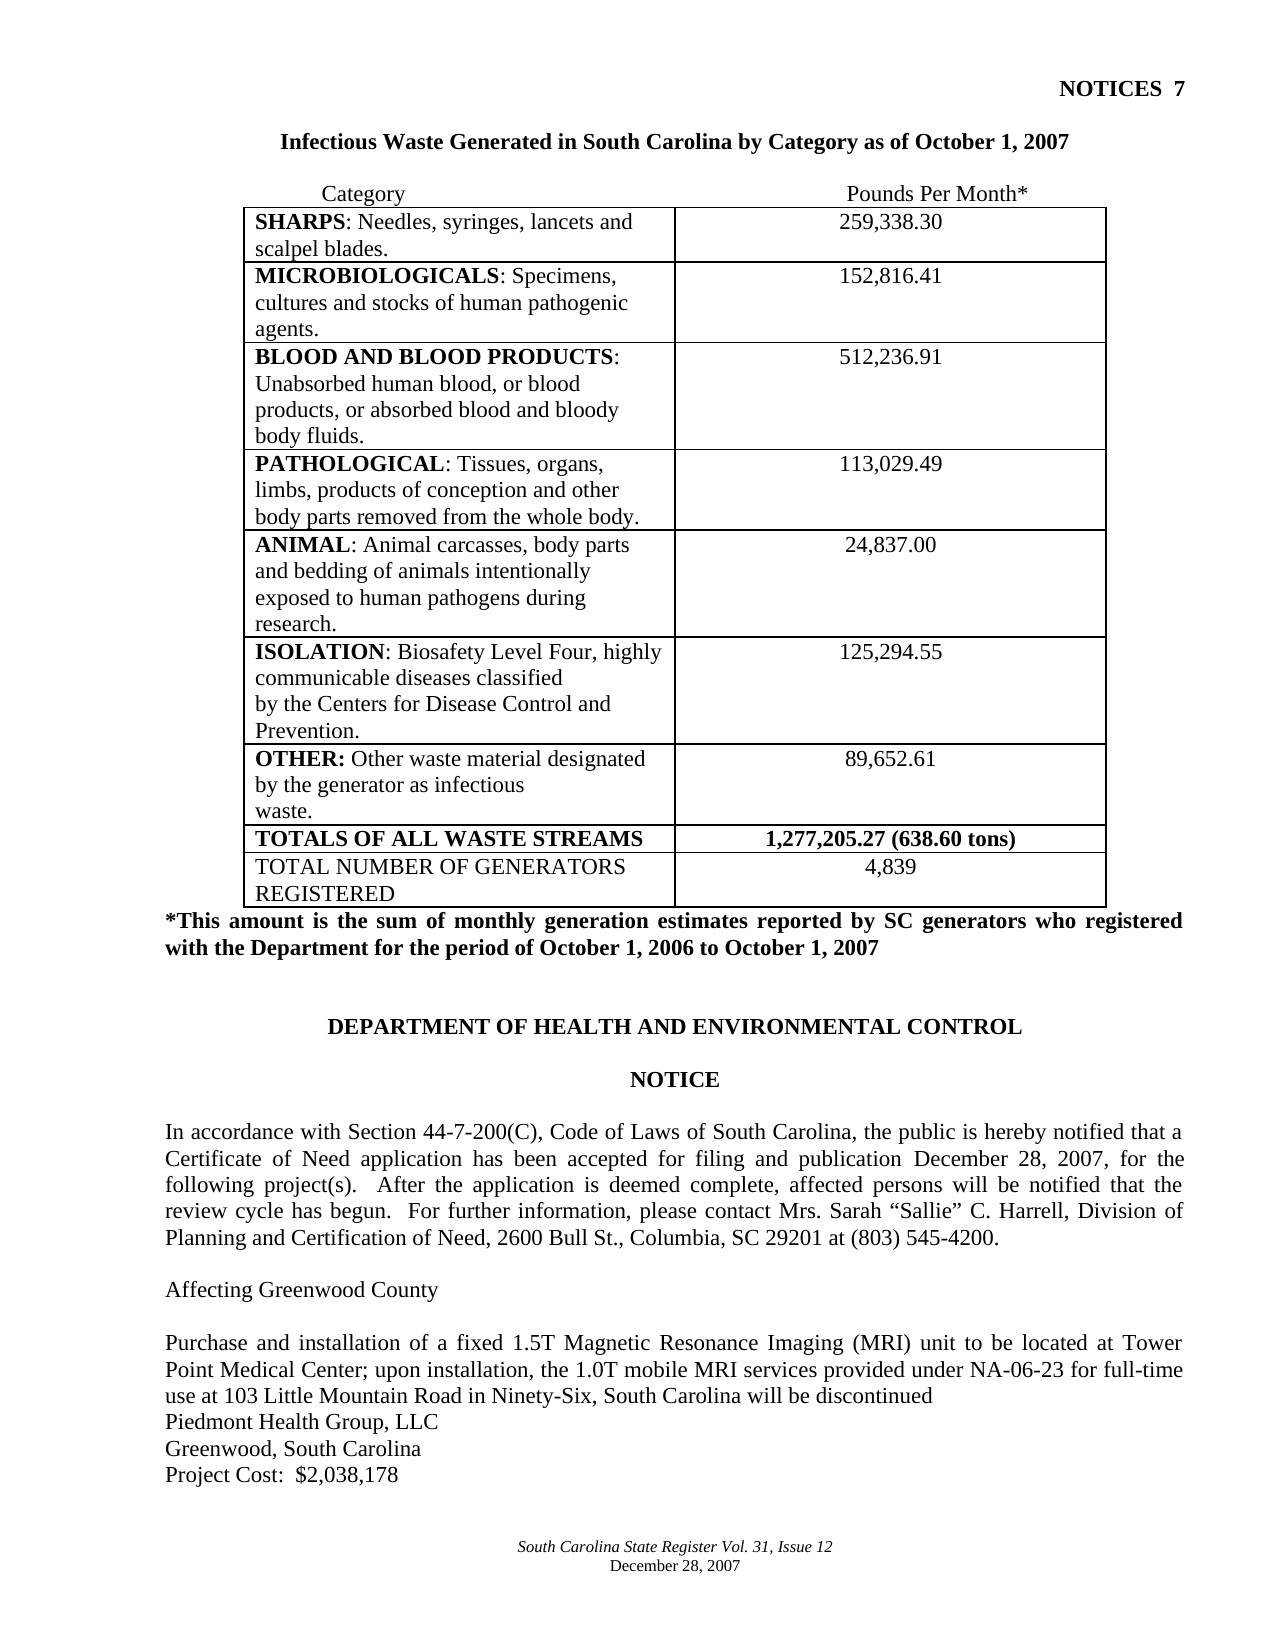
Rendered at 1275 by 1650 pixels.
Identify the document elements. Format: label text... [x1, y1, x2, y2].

table_cell ANIMAL: Animal carcasses, body parts and bedding of animals intentionally exposed to human pathogens during research. [245, 531, 674, 636]
table_cell 152,816.41 [676, 263, 1105, 342]
table_cell 125,294.55 [676, 638, 1105, 743]
table_cell 512,236.91 [676, 343, 1105, 449]
table_cell OTHER: Other waste material designated by the generator as infectious waste. [245, 745, 674, 824]
text Project Cost: $2,038,178 [165, 1461, 1185, 1487]
table_cell 24,837.00 [676, 531, 1105, 636]
text *This amount is the sum of monthly generation estimates reported by SC generators who registered with the Department for the period of October 1, 2006 to October 1, 2007 [165, 908, 1185, 960]
text Piedmont Health Group, LLC [165, 1408, 1185, 1435]
text DEPARTMENT OF HEALTH AND ENVIRONMENTAL CONTROL [165, 1013, 1185, 1039]
table_cell 1,277,205.27 (638.60 tons) [676, 826, 1105, 852]
table_header 259,338.30 [676, 208, 1105, 261]
text Purchase and installation of a fixed 1.5T Magnetic Resonance Imaging (MRI) unit to be located at Tower Point Medical Center; upon installation, the 1.0T mobile MRI services provided under NA-06-23 for full-time use at 103 Little Mountain Road in Ninety-Six, South Carolina will be discontinued [165, 1329, 1185, 1408]
table_cell TOTALS OF ALL WASTE STREAMS [245, 826, 674, 852]
table_cell ISOLATION: Biosafety Level Four, highly communicable diseases classified by the Centers for Disease Control and Prevention. [245, 638, 674, 743]
text Category Pounds Per Month* [165, 180, 1185, 207]
table_cell 113,029.49 [676, 450, 1105, 529]
table_cell TOTAL NUMBER OF GENERATORS REGISTERED [245, 853, 674, 906]
text In accordance with Section 44-7-200(C), Code of Laws of South Carolina, the public is hereby notified that a Certificate of Need application has been accepted for filing and publication December 28, 2007, for the following project(s). After the application is deemed complete, affected persons will be notified that the review cycle has begun. For further information, please contact Mrs. Sarah “Sallie” C. Harrell, Division of Planning and Certification of Need, 2600 Bull St., Columbia, SC 29201 at (803) 545-4200. [165, 1118, 1185, 1250]
table_header SHARPS: Needles, syringes, lancets and scalpel blades. [245, 208, 674, 261]
table_cell 4,839 [676, 853, 1105, 906]
text Greenwood, South Carolina [165, 1435, 1185, 1461]
text Infectious Waste Generated in South Carolina by Category as of October 1, 2007 [165, 128, 1185, 154]
table_cell 89,652.61 [676, 745, 1105, 824]
table_cell BLOOD AND BLOOD PRODUCTS: Unabsorbed human blood, or blood products, or absorbed blood and bloody body fluids. [245, 343, 674, 449]
text Affecting Greenwood County [165, 1277, 1185, 1303]
text NOTICE [165, 1066, 1185, 1092]
table_cell MICROBIOLOGICALS: Specimens, cultures and stocks of human pathogenic agents. [245, 263, 674, 342]
table_cell PATHOLOGICAL: Tissues, organs, limbs, products of conception and other body parts removed from the whole body. [245, 450, 674, 529]
